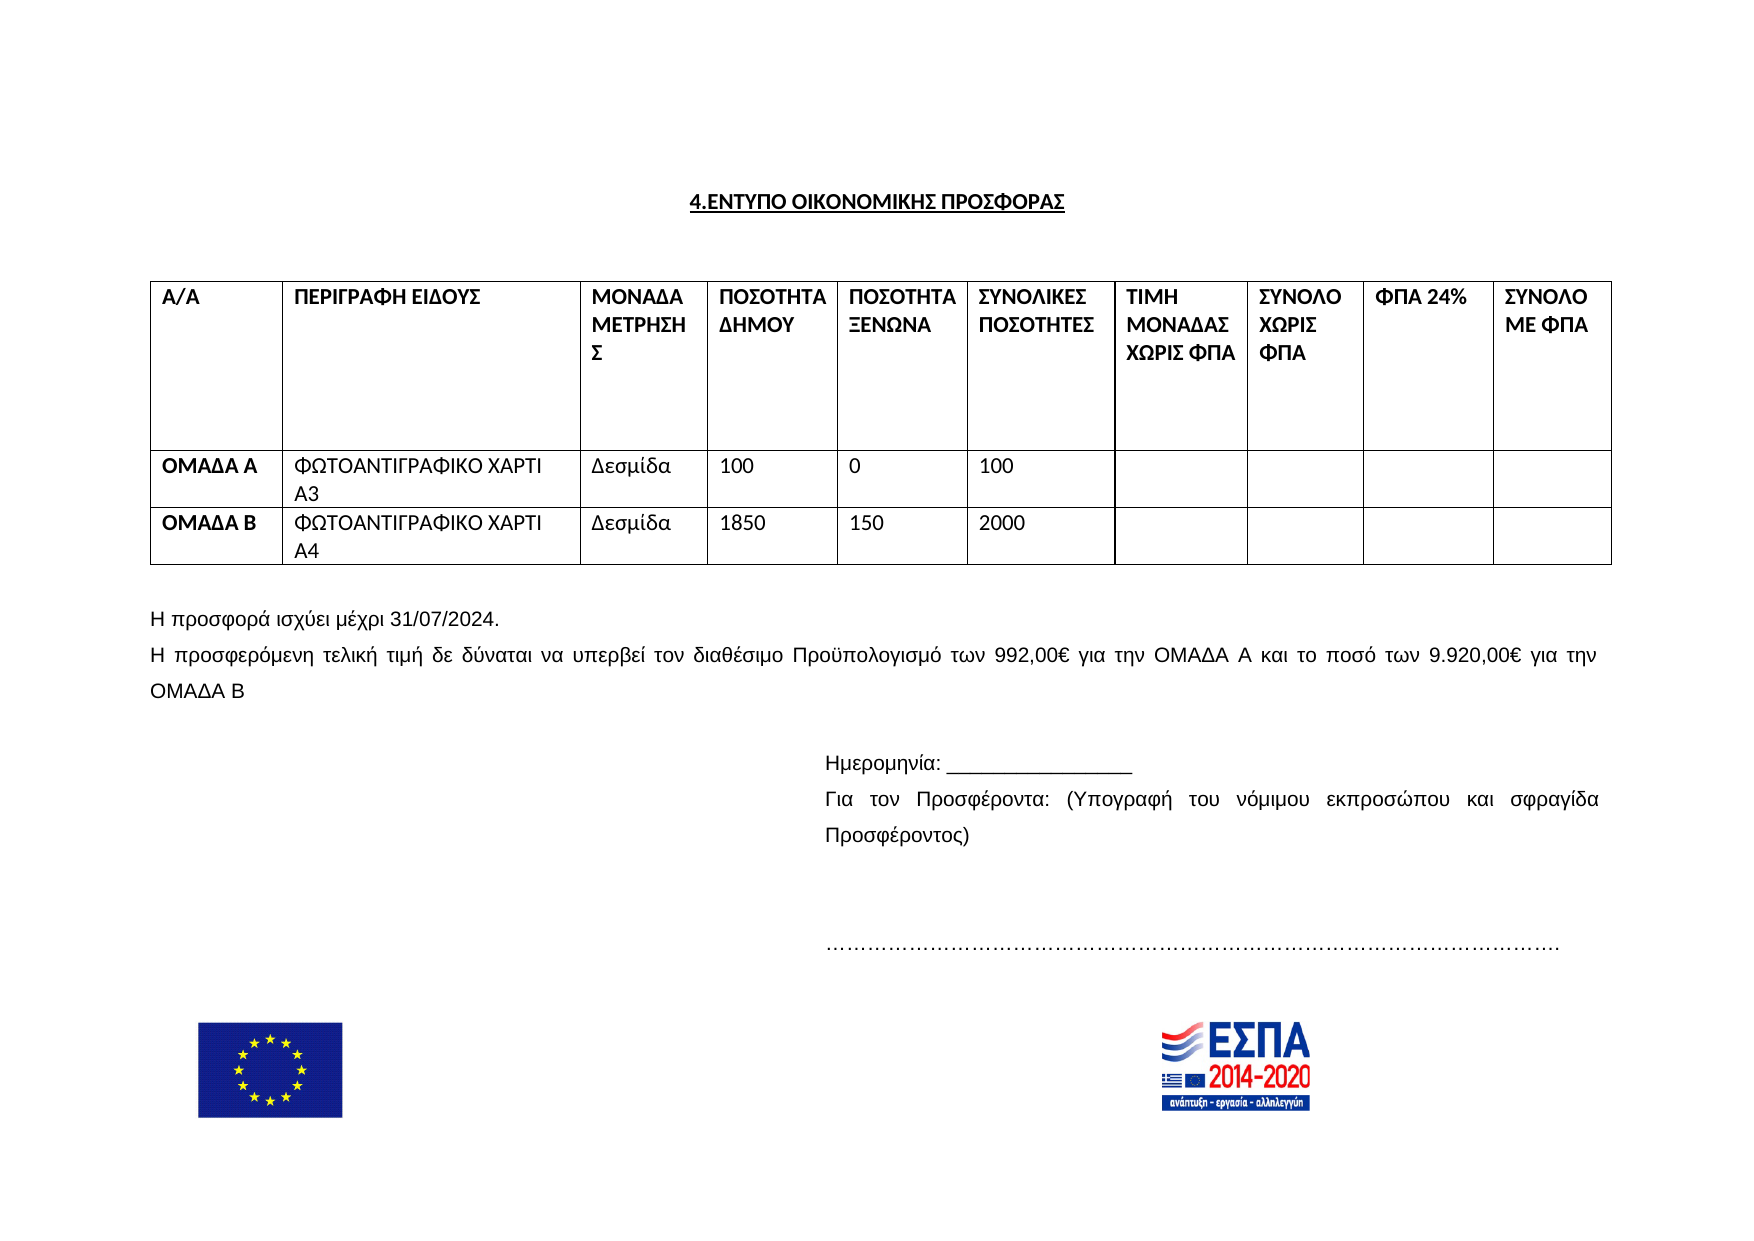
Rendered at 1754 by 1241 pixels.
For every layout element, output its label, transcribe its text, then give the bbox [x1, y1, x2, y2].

table_cell [1248, 451, 1363, 507]
table_header ΤΙΜΗ ΜΟΝΑΔΑΣ ΧΩΡΙΣ ΦΠΑ [1116, 282, 1247, 450]
text Η προσφορά ισχύει μέχρι 31/07/2024. [150, 607, 1600, 631]
table_cell ΦΩΤΟΑΝΤΙΓΡΑΦΙΚΟ ΧΑΡΤΙ Α4 [283, 508, 580, 564]
table_cell 2000 [968, 508, 1114, 564]
table_cell [1494, 451, 1611, 507]
table_cell [1494, 508, 1611, 564]
text Η προσφερόμενη τελική τιμή δε δύναται να υπερβεί τον διαθέσιμο Προϋπολογισμό των 992,00€ για την ΟΜΑΔΑ Α και το ποσό των 9.920,00€ για την ΟΜΑΔΑ Β [150, 643, 1600, 703]
table_cell 1850 [708, 508, 837, 564]
table_cell ΦΩΤΟΑΝΤΙΓΡΑΦΙΚΟ ΧΑΡΤΙ Α3 [283, 451, 580, 507]
table_cell [1364, 451, 1493, 507]
table_header ΠΕΡΙΓΡΑΦΗ ΕΙΔΟΥΣ [283, 282, 580, 450]
table_header ΜΟΝΑΔΑ ΜΕΤΡΗΣΗΣ [581, 282, 707, 450]
text ……………………………………………………………………………………………. [825, 930, 1600, 954]
table_cell 100 [968, 451, 1114, 507]
table_header ΦΠΑ 24% [1364, 282, 1493, 450]
text Ημερομηνία: ________________ [750, 751, 1600, 774]
table_cell ΟΜΑΔΑ Β [151, 508, 282, 564]
table_cell ΟΜΑΔΑ Α [151, 451, 282, 507]
table_cell [1364, 508, 1493, 564]
table_cell 150 [838, 508, 967, 564]
table_cell 100 [708, 451, 837, 507]
table_cell [1116, 508, 1247, 564]
table_header ΠΟΣΟΤΗΤΑ ΔΗΜΟΥ [708, 282, 837, 450]
table_cell 0 [838, 451, 967, 507]
table_header Α/Α [151, 282, 282, 450]
table_cell Δεσμίδα [581, 451, 707, 507]
table_header ΣΥΝΟΛΟ ΧΩΡΙΣ ΦΠΑ [1248, 282, 1363, 450]
table_header ΣΥΝΟΛΙΚΕΣ ΠΟΣΟΤΗΤΕΣ [968, 282, 1114, 450]
table_cell [1116, 451, 1247, 507]
text Για τον Προσφέροντα: (Υπογραφή του νόμιμου εκπροσώπου και σφραγίδα Προσφέροντος) [825, 787, 1600, 846]
table_cell Δεσμίδα [581, 508, 707, 564]
table_header ΠΟΣΟΤΗΤΑ ΞΕΝΩΝΑ [838, 282, 967, 450]
table_cell [1248, 508, 1363, 564]
table_header ΣΥΝΟΛΟ ΜΕ ΦΠΑ [1494, 282, 1611, 450]
text 4.ΕΝΤΥΠΟ ΟΙΚΟΝΟΜΙΚΗΣ ΠΡΟΣΦΟΡΑΣ [150, 187, 1604, 215]
